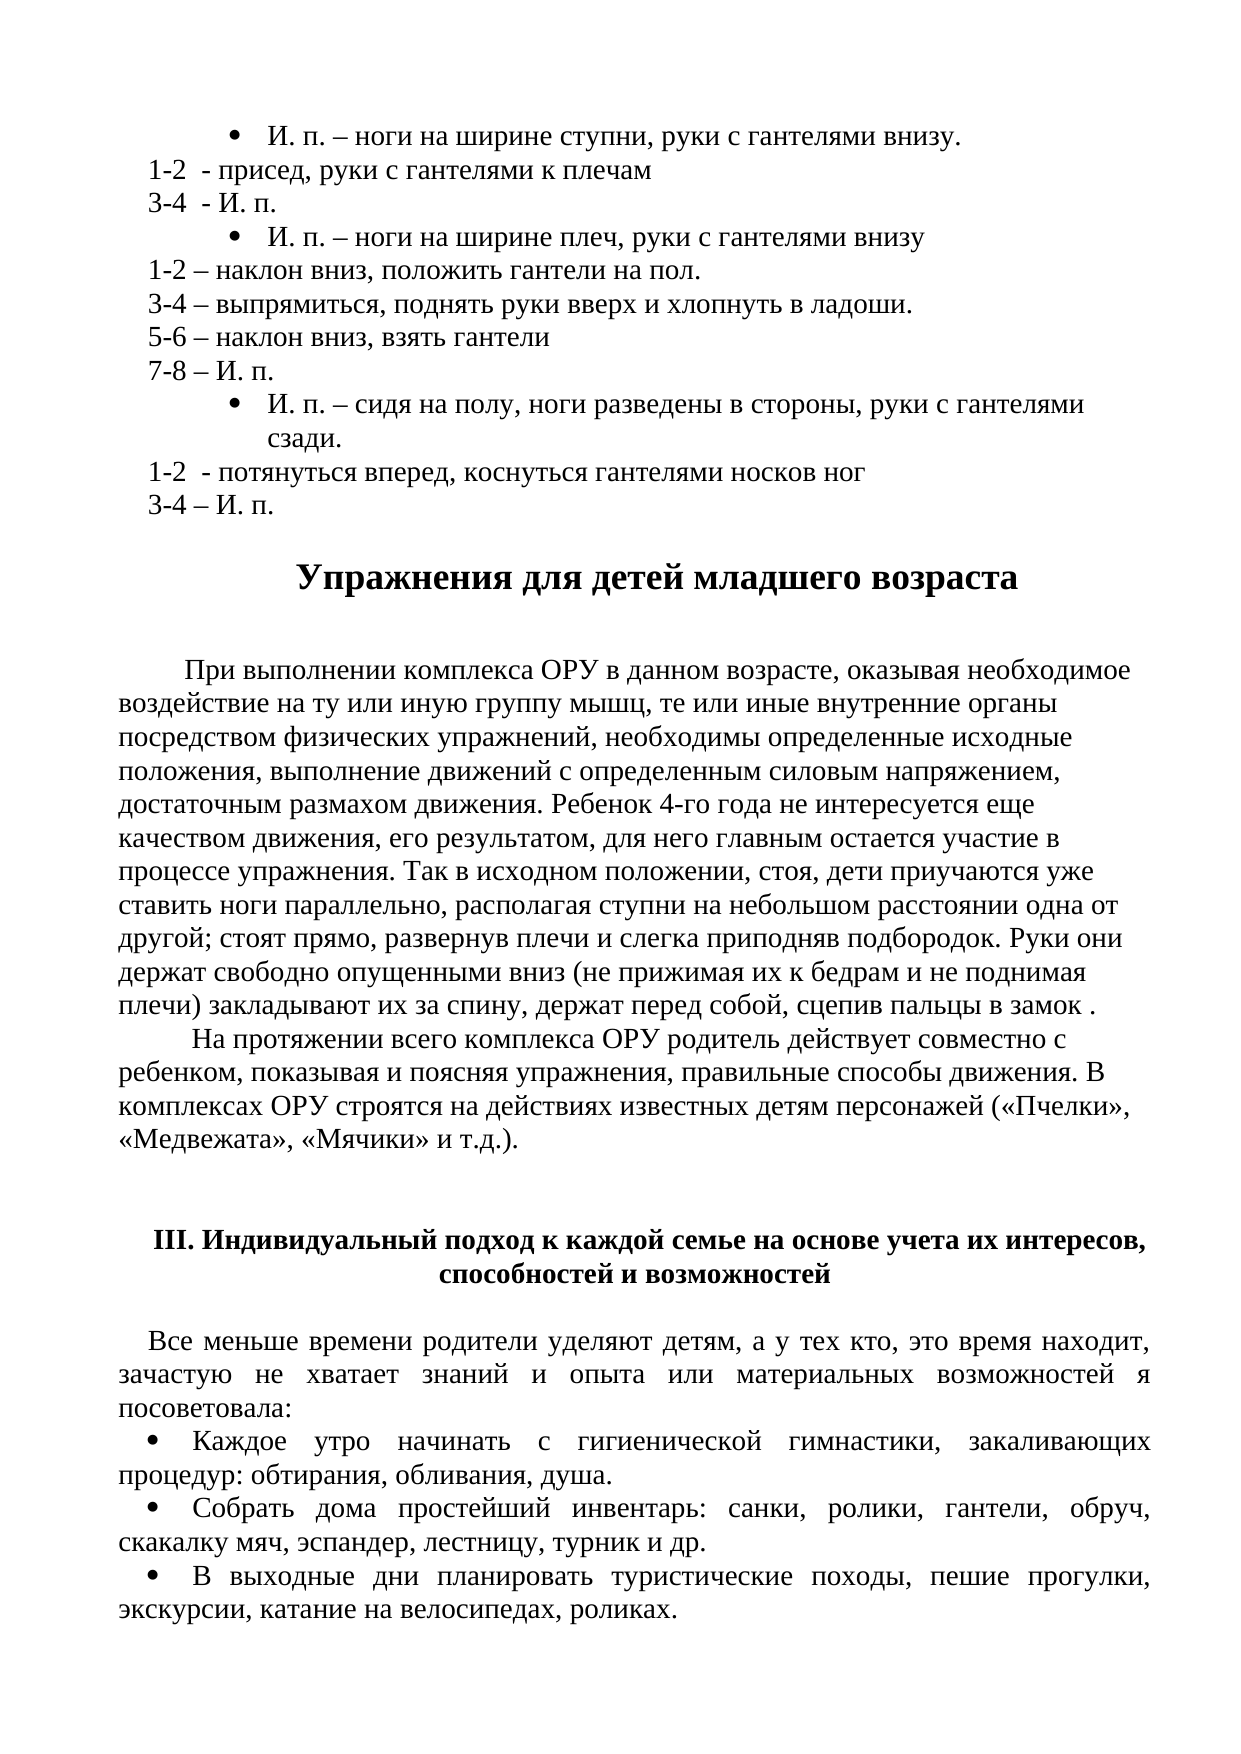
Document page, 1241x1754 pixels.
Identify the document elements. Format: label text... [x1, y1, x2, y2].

text 3-4 - И. п. [118, 185, 1152, 219]
list Все меньше времени родители уделяют детям, а у тех кто, это время находит, зачастую не хватает знаний и опыта или материальных возможностей я посоветовала: [118, 1323, 1152, 1423]
list И. п. – сидя на полу, ноги разведены в стороны, руки с гантелями сзади. [229, 387, 1152, 454]
list Каждое утро начинать с гигиенической гимнастики, закаливающих процедур: обтирания, обливания, душа. [118, 1423, 1152, 1491]
list И. п. – ноги на ширине плеч, руки с гантелями внизу [229, 219, 1152, 252]
list И. п. – ноги на ширине ступни, руки с гантелями внизу. [229, 118, 1152, 152]
text 7-8 – И. п. [118, 353, 1152, 387]
text 3-4 – И. п. [118, 487, 1152, 521]
text На протяжении всего комплекса ОРУ родитель действует совместно с ребенком, показывая и поясняя упражнения, правильные способы движения. В комплексах ОРУ строятся на действиях известных детям персонажей («Пчелки», «Медвежата», «Мячики» и т.д.). [118, 1021, 1152, 1155]
list В выходные дни планировать туристические походы, пешие прогулки, экскурсии, катание на велосипедах, роликах. [118, 1558, 1152, 1625]
text III. Индивидуальный подход к каждой семье на основе учета их интересов, способностей и возможностей [118, 1222, 1152, 1289]
text 5-6 – наклон вниз, взять гантели [118, 319, 1152, 353]
text 1-2 – наклон вниз, положить гантели на пол. [118, 252, 1152, 286]
text 1-2 - потянуться вперед, коснуться гантелями носков ног [118, 454, 1152, 487]
list Упражнения для детей младшего возраста [133, 554, 1152, 598]
text При выполнении комплекса ОРУ в данном возрасте, оказывая необходимое воздействие на ту или иную группу мышц, те или иные внутренние органы посредством физических упражнений, необходимы определенные исходные положения, выполнение движений с определенным силовым напряжением, достаточным размахом движения. Ребенок 4-го года не интересуется еще качеством движения, его результатом, для него главным остается участие в процессе упражнения. Так в исходном положении, стоя, дети приучаются уже ставить ноги параллельно, располагая ступни на небольшом расстоянии одна от другой; стоят прямо, развернув плечи и слегка приподняв подбородок. Руки они держат свободно опущенными вниз (не прижимая их к бедрам и не поднимая плечи) закладывают их за спину, держат перед собой, сцепив пальцы в замок . [118, 652, 1152, 1021]
text 1-2 - присед, руки с гантелями к плечам [118, 152, 1152, 185]
list Собрать дома простейший инвентарь: санки, ролики, гантели, обруч, скакалку мяч, эспандер, лестницу, турник и др. [118, 1491, 1152, 1558]
text 3-4 – выпрямиться, поднять руки вверх и хлопнуть в ладоши. [118, 286, 1152, 319]
